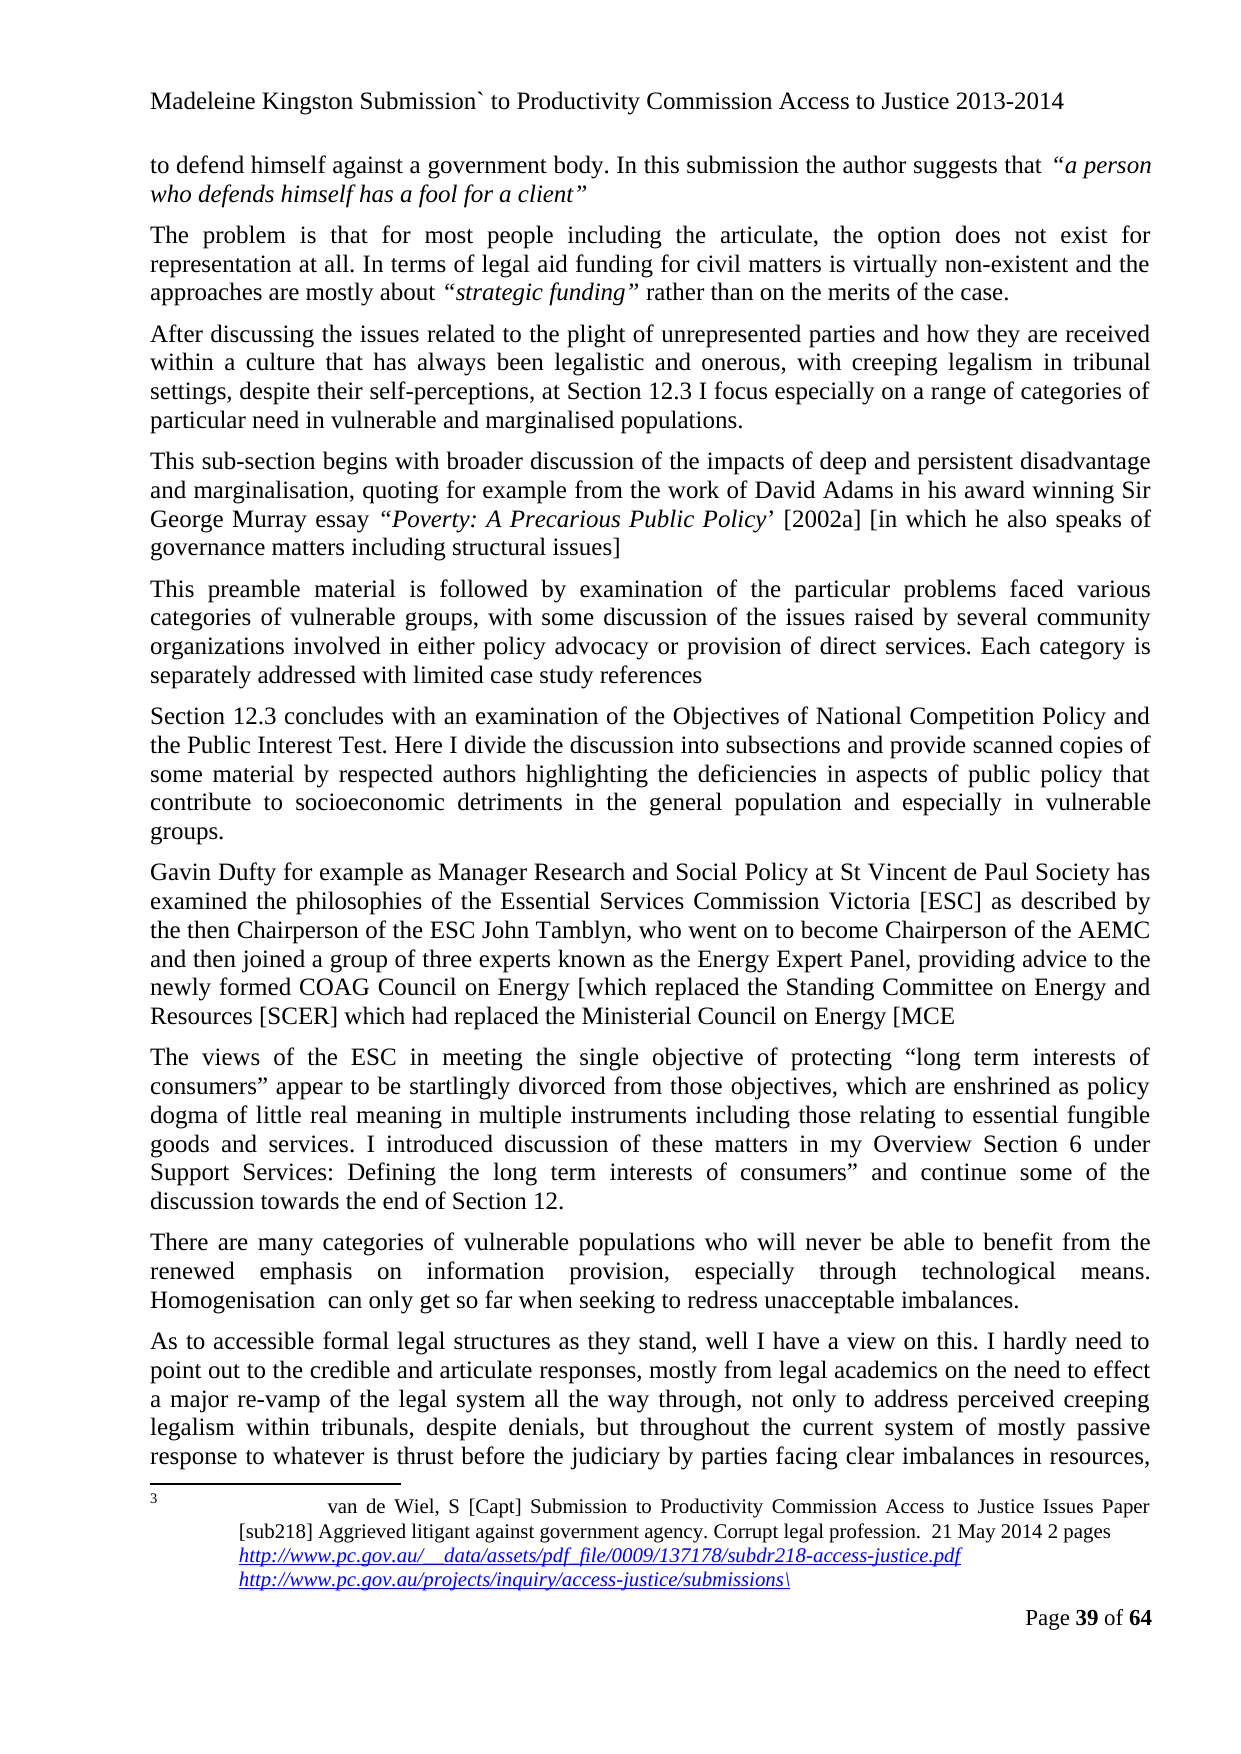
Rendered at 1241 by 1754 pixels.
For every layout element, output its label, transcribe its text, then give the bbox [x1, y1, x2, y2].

text This sub-section begins with broader discussion of the impacts of deep and persistent disadvantage and marginalisation, quoting for example from the work of David Adams in his award winning Sir George Murray essay “Poverty: A Precarious Public Policy’ [2002a] [in which he also speaks of governance matters including structural issues] [150, 446, 1152, 561]
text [150, 150, 1152, 207]
text After discussing the issues related to the plight of unrepresented parties and how they are received within a culture that has always been legalistic and onerous, with creeping legalism in tribunal settings, despite their self-perceptions, at Section 12.3 I focus especially on a range of categories of particular need in vulnerable and marginalised populations. [150, 319, 1152, 434]
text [150, 1326, 1152, 1470]
text This preamble material is followed by examination of the particular problems faced various categories of vulnerable groups, with some discussion of the issues raised by several community organizations involved in either policy advocacy or provision of direct services. Each category is separately addressed with limited case study references [150, 574, 1152, 689]
text The views of the ESC in meeting the single objective of protecting “long term interests of consumers” appear to be startlingly divorced from those objectives, which are enshrined as policy dogma of little real meaning in multiple instruments including those relating to essential fungible goods and services. I introduced discussion of these matters in my Overview Section 6 under Support Services: Defining the long term interests of consumers” and continue some of the discussion towards the end of Section 12. [150, 1042, 1152, 1215]
text Section 12.3 concludes with an examination of the Objectives of National Competition Policy and the Public Interest Test. Here I divide the discussion into subsections and provide scanned copies of some material by respected authors highlighting the deficiencies in aspects of public policy that contribute to socioeconomic detriments in the general population and especially in vulnerable groups. [150, 701, 1152, 845]
text There are many categories of vulnerable populations who will never be able to benefit from the renewed emphasis on information provision, especially through technological means. Homogenisation can only get so far when seeking to redress unacceptable imbalances. [150, 1227, 1152, 1314]
text Gavin Dufty for example as Manager Research and Social Policy at St Vincent de Paul Society has examined the philosophies of the Essential Services Commission Victoria [ESC] as described by the then Chairperson of the ESC John Tamblyn, who went on to become Chairperson of the AEMC and then joined a group of three experts known as the Energy Expert Panel, providing advice to the newly formed COAG Council on Energy [which replaced the Standing Committee on Energy and Resources [SCER] which had replaced the Ministerial Council on Energy [MCE [150, 857, 1152, 1030]
text The problem is that for most people including the articulate, the option does not exist for representation at all. In terms of legal aid funding for civil matters is virtually non-existent and the approaches are mostly about “strategic funding” rather than on the merits of the case. [150, 220, 1152, 306]
